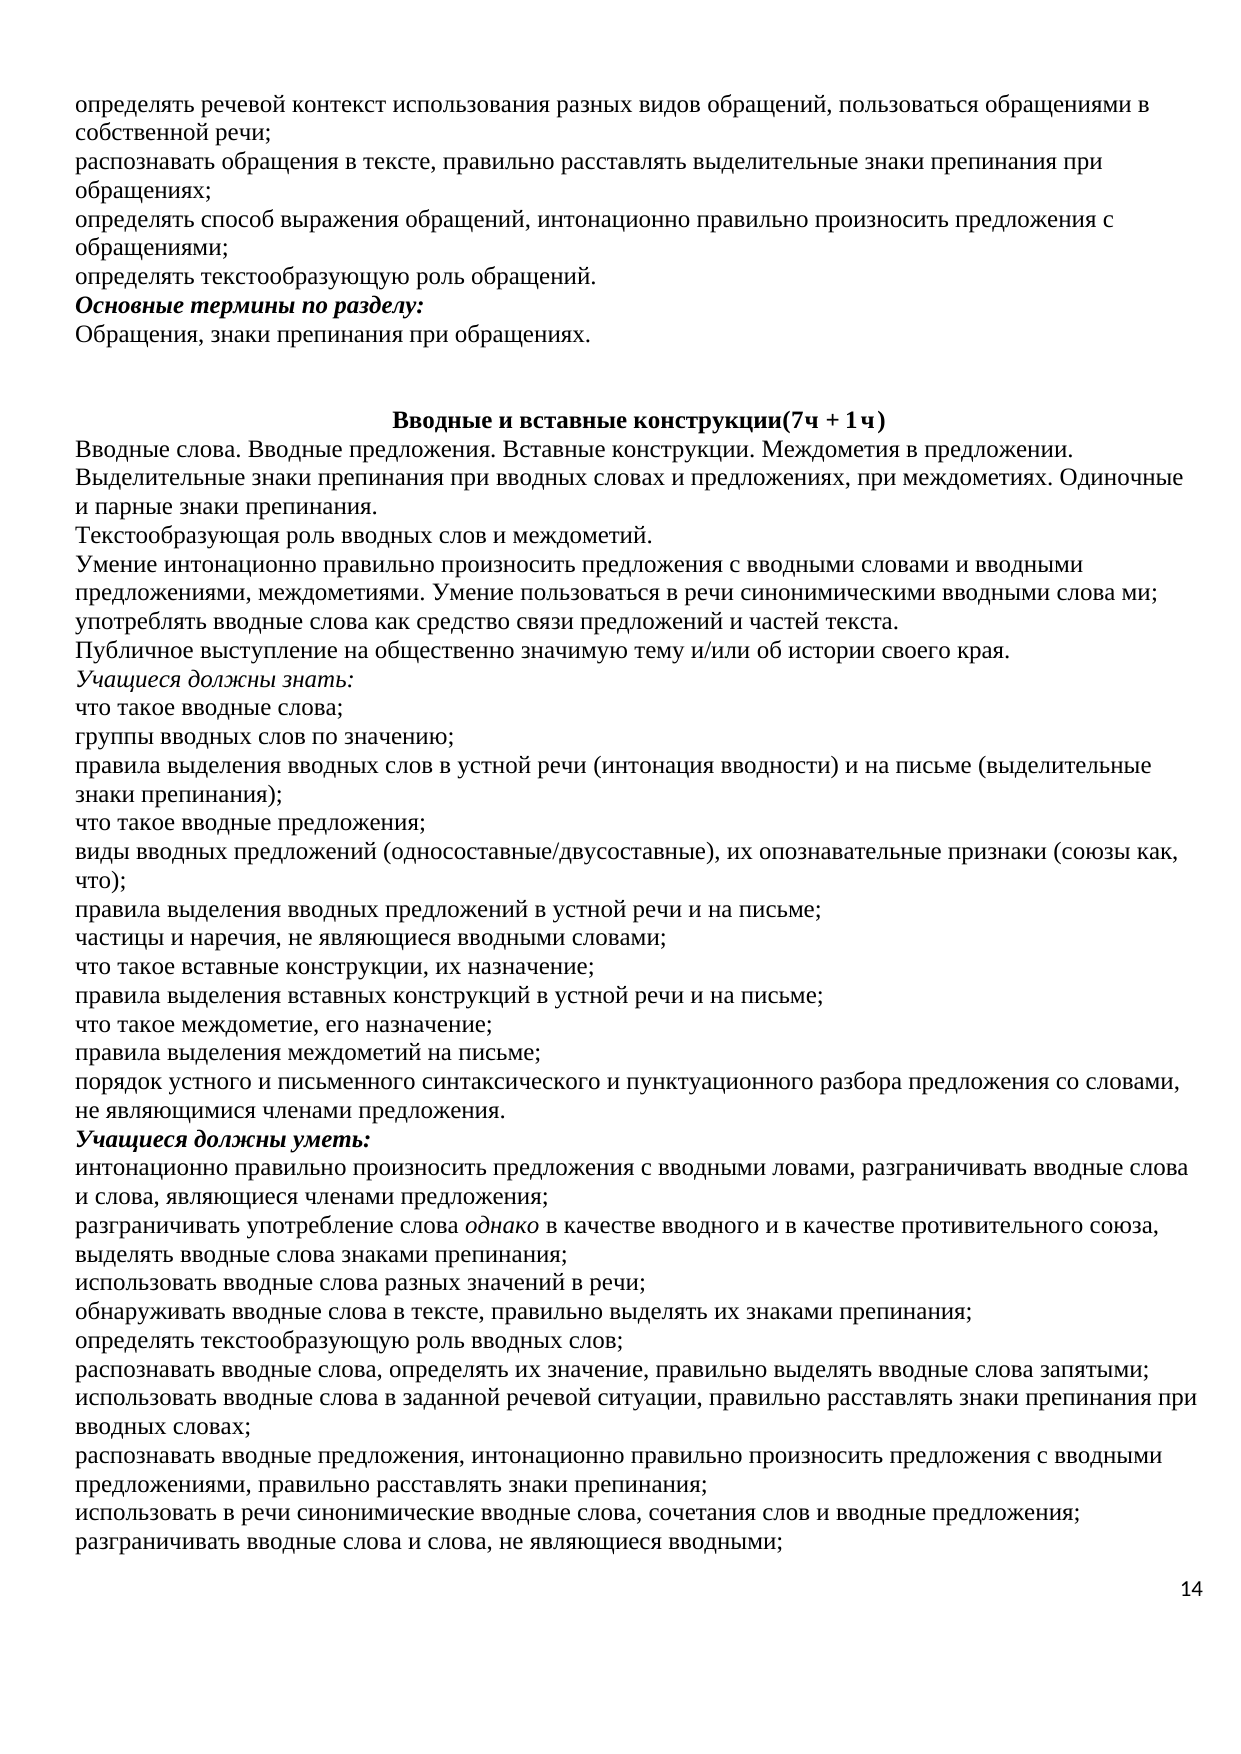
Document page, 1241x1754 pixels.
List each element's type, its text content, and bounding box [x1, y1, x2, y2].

text определять текстообразующую роль вводных слов; [75, 1325, 1203, 1354]
text порядок устного и письменного синтаксического и пунктуационного разбора предложения со словами, не являющимися членами предложения. [75, 1066, 1203, 1124]
text Учащиеся должны уметь: [75, 1124, 1203, 1152]
text распознавать вводные слова, определять их значение, правильно выделять вводные слова запятыми; [75, 1354, 1203, 1382]
text что такое вводные слова; [75, 692, 1203, 721]
text интонационно правильно произносить предложения с вводными ловами, разграничивать вводные слова и слова, являющиеся членами предложения; [75, 1152, 1203, 1210]
text распознавать вводные предложения, интонационно правильно произносить предложения с вводными предложениями, правильно расставлять знаки препинания; [75, 1440, 1203, 1497]
text использовать в речи синонимические вводные слова, сочетания слов и вводные предложения; [75, 1497, 1203, 1526]
text определять речевой контекст использования разных видов обращений, пользоваться обращениями в собственной речи; [75, 89, 1203, 146]
text правила выделения вводных слов в устной речи (интонация вводности) и на письме (выделительные знаки препинания); [75, 750, 1203, 807]
text Вводные слова. Вводные предложения. Вставные конструкции. Междометия в предложении. Выделительные знаки препинания при вводных словах и предложениях, при междометиях. Одиночные и парные знаки препинания. [75, 434, 1203, 520]
text Учащиеся должны знать: [75, 664, 1203, 692]
text определять способ выражения обращений, интонационно правильно произносить предложения с обращениями; [75, 204, 1203, 261]
text что такое вставные конструкции, их назначение; [75, 951, 1203, 980]
text правила выделения вставных конструкций в устной речи и на письме; [75, 980, 1203, 1009]
text Умение интонационно правильно произносить предложения с вводными словами и вводными предложениями, междометиями. Умение пользоваться в речи синонимическими вводными слова ми; употреблять вводные слова как средство связи предложений и частей текста. [75, 549, 1203, 635]
text Основные термины по разделу: [75, 290, 1203, 319]
text разграничивать вводные слова и слова, не являющиеся вводными; [75, 1526, 1203, 1555]
text что такое вводные предложения; [75, 807, 1203, 836]
text Текстообразующая роль вводных слов и междометий. [75, 520, 1203, 549]
text разграничивать употребление слова однако в качестве вводного и в качестве противительного союза, выделять вводные слова знаками препинания; [75, 1210, 1203, 1267]
text виды вводных предложений (односоставные/двусоставные), их опознавательные признаки (союзы как, что); [75, 836, 1203, 894]
text группы вводных слов по значению; [75, 721, 1203, 750]
text Публичное выступление на общественно значимую тему и/или об истории своего края. [75, 635, 1203, 664]
text определять текстообразующую роль обращений. [75, 261, 1203, 290]
text что такое междометие, его назначение; [75, 1009, 1203, 1037]
text обнаруживать вводные слова в тексте, правильно выделять их знаками препинания; [75, 1296, 1203, 1325]
text использовать вводные слова разных значений в речи; [75, 1267, 1203, 1296]
text распознавать обращения в тексте, правильно расставлять выделительные знаки препинания при обращениях; [75, 146, 1203, 204]
text правила выделения междометий на письме; [75, 1037, 1203, 1066]
text Вводные и вставные конструкции(7ч + 1ч) [75, 405, 1203, 434]
text Обращения, знаки препинания при обращениях. [75, 319, 1203, 347]
text частицы и наречия, не являющиеся вводными словами; [75, 922, 1203, 951]
text использовать вводные слова в заданной речевой ситуации, правильно расставлять знаки препинания при вводных словах; [75, 1382, 1203, 1440]
text правила выделения вводных предложений в устной речи и на письме; [75, 894, 1203, 922]
